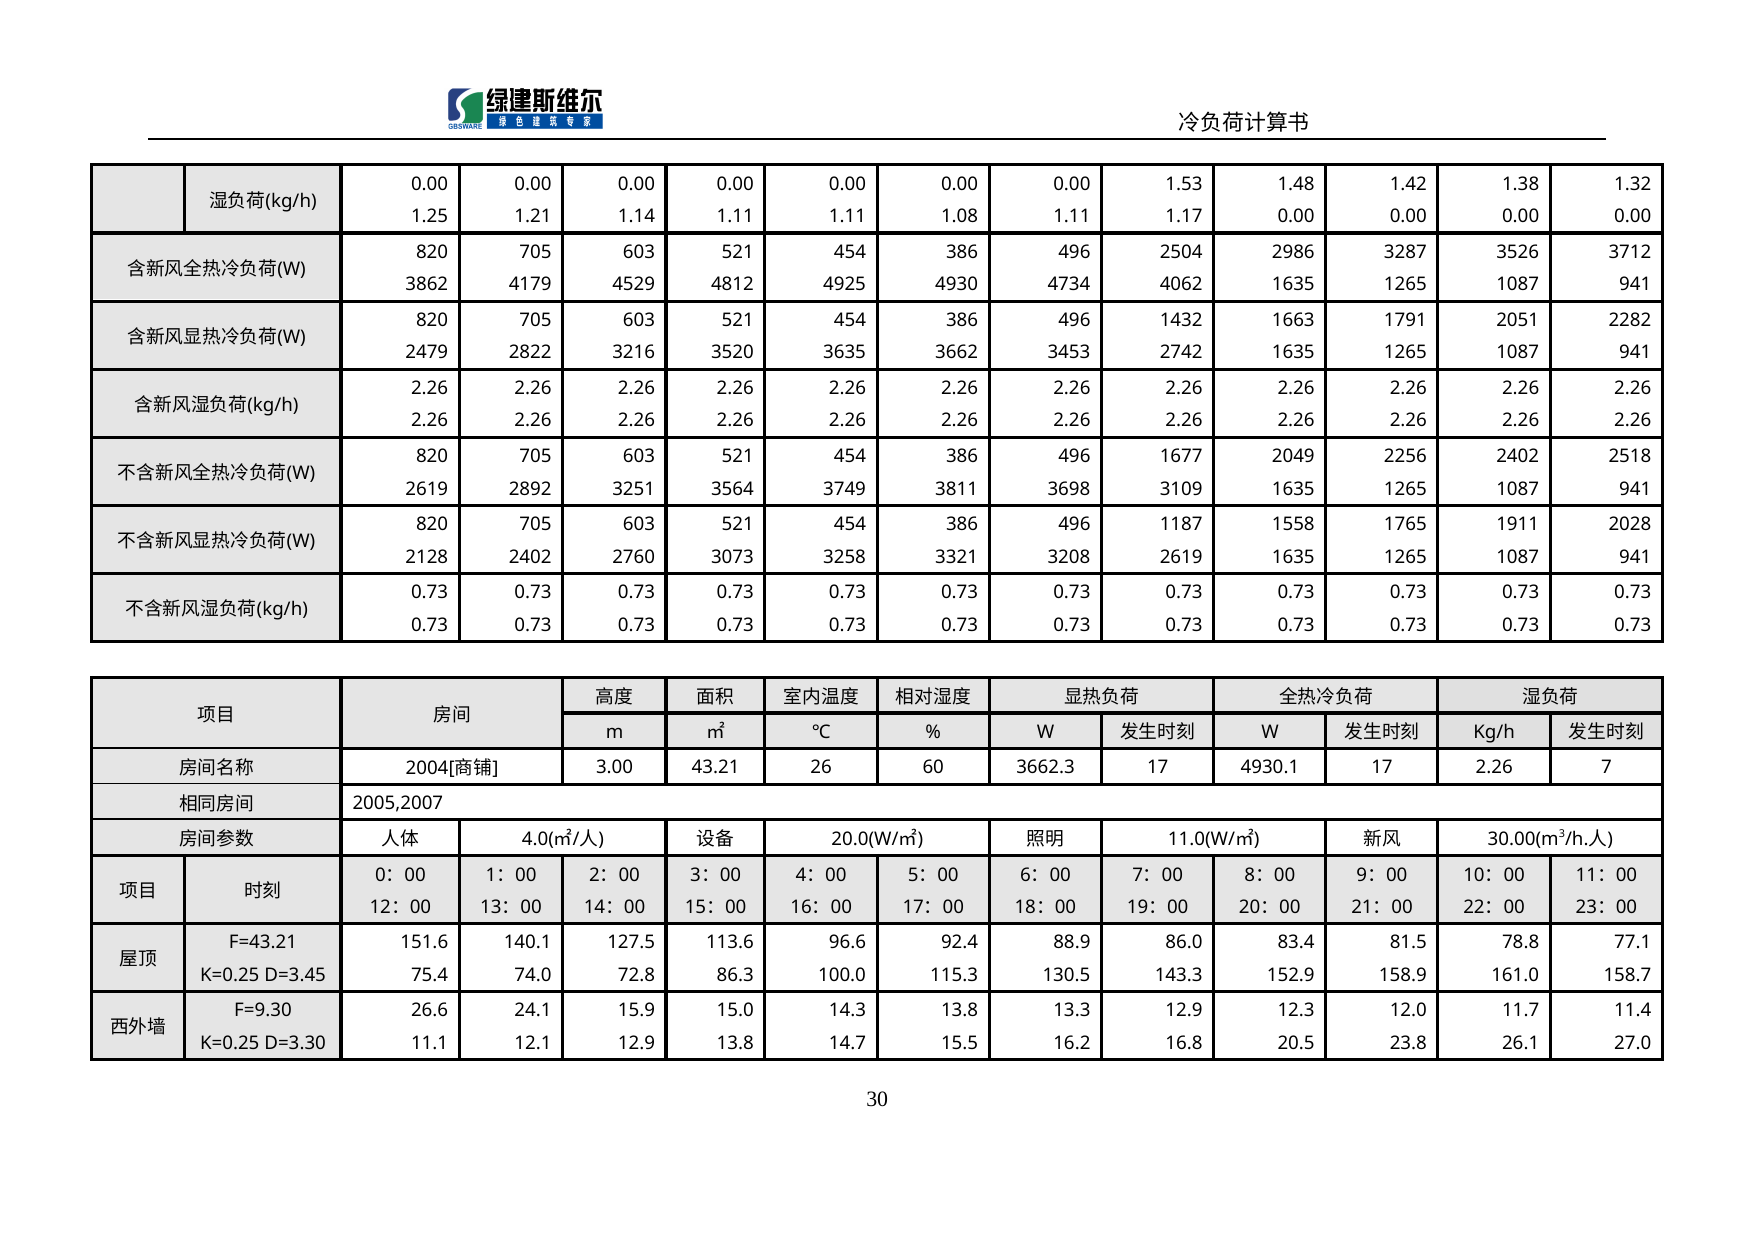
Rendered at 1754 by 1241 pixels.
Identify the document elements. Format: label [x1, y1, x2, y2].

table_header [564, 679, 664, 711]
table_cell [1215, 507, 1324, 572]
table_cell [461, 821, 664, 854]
picture [444, 88, 604, 130]
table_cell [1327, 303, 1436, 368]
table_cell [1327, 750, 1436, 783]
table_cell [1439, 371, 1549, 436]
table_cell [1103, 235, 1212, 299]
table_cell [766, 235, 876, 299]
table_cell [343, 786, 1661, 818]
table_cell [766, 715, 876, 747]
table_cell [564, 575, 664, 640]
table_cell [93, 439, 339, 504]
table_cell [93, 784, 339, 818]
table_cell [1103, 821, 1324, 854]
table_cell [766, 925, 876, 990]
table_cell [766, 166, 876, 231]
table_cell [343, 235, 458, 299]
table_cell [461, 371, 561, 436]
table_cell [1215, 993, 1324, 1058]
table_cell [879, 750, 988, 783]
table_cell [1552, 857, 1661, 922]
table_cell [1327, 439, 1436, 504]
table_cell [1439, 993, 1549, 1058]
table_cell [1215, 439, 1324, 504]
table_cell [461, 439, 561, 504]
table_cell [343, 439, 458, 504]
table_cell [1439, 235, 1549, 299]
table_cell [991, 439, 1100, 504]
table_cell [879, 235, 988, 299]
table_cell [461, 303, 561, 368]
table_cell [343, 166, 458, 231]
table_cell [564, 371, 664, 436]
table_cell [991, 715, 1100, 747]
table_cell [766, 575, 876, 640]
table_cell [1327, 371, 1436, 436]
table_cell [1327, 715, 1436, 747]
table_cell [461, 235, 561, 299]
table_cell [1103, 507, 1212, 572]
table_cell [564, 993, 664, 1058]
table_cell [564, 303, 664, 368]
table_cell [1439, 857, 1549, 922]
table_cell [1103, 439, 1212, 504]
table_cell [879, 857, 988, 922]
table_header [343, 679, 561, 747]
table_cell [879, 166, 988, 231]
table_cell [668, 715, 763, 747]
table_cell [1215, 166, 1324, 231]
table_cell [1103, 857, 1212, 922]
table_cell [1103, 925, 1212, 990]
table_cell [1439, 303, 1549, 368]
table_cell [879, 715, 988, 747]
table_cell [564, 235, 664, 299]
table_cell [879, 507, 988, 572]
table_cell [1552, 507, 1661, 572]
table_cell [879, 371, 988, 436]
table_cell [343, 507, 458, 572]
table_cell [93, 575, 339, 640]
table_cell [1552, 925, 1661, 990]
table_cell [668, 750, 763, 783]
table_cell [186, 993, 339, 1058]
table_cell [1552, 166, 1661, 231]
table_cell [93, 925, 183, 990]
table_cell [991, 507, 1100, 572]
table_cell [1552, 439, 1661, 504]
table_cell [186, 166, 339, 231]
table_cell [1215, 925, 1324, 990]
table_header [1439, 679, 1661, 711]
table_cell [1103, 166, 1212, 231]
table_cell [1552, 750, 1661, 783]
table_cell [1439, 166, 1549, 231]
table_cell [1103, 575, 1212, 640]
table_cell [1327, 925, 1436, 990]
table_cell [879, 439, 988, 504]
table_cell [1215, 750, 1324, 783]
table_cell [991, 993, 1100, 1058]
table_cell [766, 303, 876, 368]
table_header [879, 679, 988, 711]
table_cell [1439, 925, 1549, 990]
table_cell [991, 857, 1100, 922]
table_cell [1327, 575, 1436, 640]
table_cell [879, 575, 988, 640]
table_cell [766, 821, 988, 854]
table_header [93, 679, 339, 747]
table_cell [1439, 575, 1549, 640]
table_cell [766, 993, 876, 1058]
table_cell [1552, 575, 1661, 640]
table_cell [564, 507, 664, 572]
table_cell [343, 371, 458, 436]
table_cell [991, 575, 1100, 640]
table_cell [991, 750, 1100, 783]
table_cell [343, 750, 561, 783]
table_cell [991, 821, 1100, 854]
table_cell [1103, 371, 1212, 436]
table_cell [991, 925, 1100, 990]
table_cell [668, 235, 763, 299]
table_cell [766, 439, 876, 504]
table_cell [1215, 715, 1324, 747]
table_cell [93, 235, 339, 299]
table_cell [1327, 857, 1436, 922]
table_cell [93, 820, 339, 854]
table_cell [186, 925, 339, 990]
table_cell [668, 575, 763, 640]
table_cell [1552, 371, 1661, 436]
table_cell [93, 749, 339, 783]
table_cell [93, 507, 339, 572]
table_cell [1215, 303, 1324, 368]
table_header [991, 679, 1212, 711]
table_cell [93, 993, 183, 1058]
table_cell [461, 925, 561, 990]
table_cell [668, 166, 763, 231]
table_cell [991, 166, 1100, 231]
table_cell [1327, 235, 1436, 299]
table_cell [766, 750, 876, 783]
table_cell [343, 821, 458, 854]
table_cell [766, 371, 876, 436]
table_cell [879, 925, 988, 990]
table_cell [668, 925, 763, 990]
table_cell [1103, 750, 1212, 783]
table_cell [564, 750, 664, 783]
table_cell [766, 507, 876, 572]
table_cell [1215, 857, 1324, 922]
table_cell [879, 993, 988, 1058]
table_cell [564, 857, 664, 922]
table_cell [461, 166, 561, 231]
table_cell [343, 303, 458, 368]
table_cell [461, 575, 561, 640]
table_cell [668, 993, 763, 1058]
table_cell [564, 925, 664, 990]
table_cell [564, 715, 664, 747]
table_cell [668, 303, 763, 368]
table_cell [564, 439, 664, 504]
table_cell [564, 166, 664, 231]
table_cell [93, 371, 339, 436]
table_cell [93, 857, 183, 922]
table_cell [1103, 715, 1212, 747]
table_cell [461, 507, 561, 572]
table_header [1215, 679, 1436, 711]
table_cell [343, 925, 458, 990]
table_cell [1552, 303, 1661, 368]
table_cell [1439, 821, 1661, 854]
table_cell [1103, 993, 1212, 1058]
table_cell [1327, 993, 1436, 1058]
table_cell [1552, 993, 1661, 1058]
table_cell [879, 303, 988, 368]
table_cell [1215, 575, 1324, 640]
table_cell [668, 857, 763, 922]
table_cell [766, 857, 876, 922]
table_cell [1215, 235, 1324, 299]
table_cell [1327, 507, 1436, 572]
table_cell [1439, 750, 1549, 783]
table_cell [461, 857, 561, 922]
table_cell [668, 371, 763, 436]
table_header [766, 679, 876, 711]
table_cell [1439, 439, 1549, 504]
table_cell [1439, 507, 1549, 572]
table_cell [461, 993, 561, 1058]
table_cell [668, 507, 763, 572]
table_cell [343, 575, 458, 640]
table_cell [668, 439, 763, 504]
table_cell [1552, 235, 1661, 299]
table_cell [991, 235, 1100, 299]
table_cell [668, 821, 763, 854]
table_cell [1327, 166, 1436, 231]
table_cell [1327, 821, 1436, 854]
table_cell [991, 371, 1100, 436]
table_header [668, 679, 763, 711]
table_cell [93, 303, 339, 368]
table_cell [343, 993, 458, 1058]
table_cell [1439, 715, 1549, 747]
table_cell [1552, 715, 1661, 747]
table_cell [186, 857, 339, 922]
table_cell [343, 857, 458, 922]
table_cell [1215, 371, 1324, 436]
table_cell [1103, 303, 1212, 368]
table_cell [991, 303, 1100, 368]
